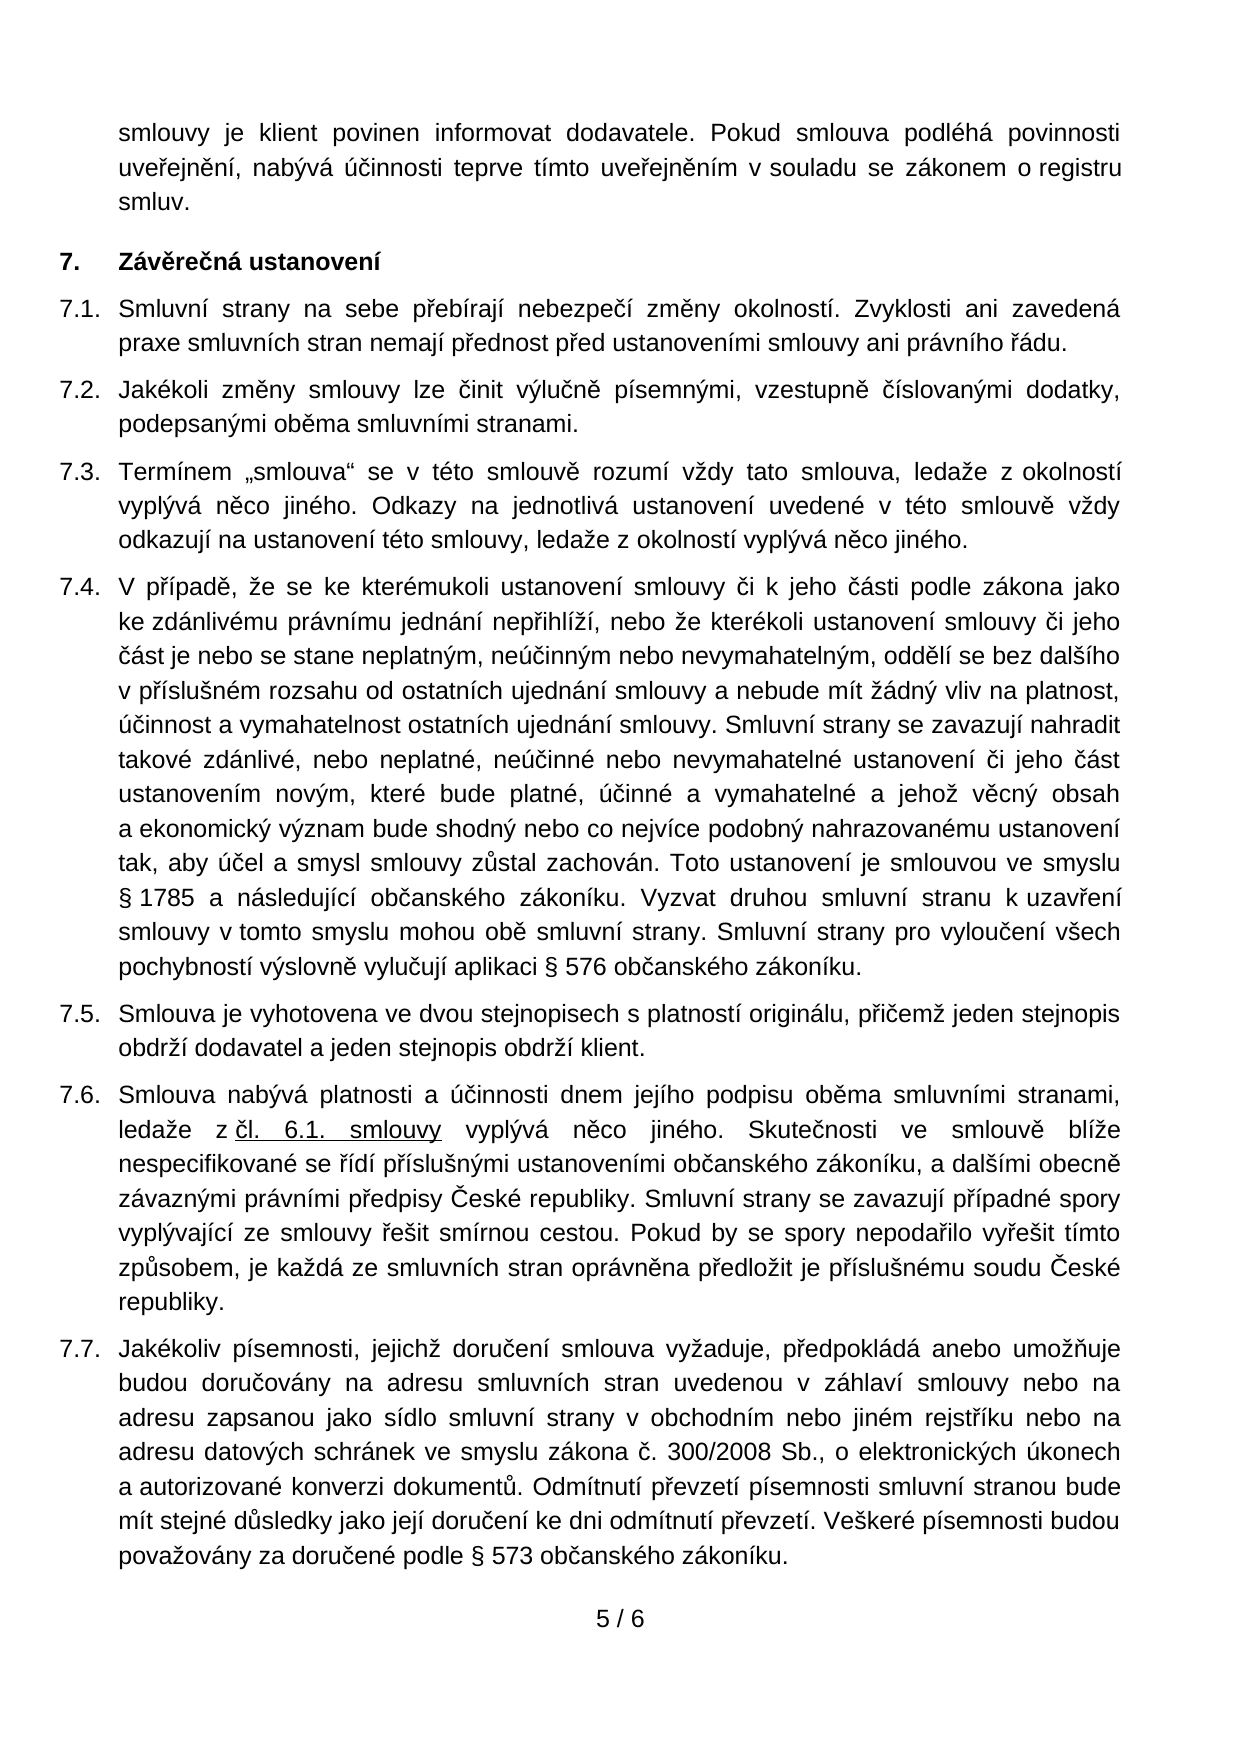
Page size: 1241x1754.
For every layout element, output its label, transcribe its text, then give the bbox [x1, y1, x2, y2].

list Smluvní strany na sebe přebírají nebezpečí změny okolností. Zvyklosti ani zavedená praxe smluvních stran nemají přednost před ustanoveními smlouvy ani právního řádu. [59, 293, 1122, 357]
list Závěrečná ustanovení [59, 247, 1122, 275]
list Smlouva nabývá platnosti a účinnosti dnem jejího podpisu oběma smluvními stranami, ledaže z čl. 6.1. smlouvy vyplývá něco jiného. Skutečnosti ve smlouvě blíže nespecifikované se řídí příslušnými ustanoveními občanského zákoníku, a dalšími obecně závaznými právními předpisy České republiky. Smluvní strany se zavazují případné spory vyplývající ze smlouvy řešit smírnou cestou. Pokud by se spory nepodařilo vyřešit tímto způsobem, je každá ze smluvních stran oprávněna předložit je příslušnému soudu České republiky. [59, 1080, 1122, 1316]
list Jakékoliv písemnosti, jejichž doručení smlouva vyžaduje, předpokládá anebo umožňuje budou doručovány na adresu smluvních stran uvedenou v záhlaví smlouvy nebo na adresu zapsanou jako sídlo smluvní strany v obchodním nebo jiném rejstříku nebo na adresu datových schránek ve smyslu zákona č. 300/2008 Sb., o elektronických úkonech a autorizované konverzi dokumentů. Odmítnutí převzetí písemnosti smluvní stranou bude mít stejné důsledky jako její doručení ke dni odmítnutí převzetí. Veškeré písemnosti budou považovány za doručené podle § 573 občanského zákoníku. [59, 1334, 1122, 1569]
list Smlouva je vyhotovena ve dvou stejnopisech s platností originálu, přičemž jeden stejnopis obdrží dodavatel a jeden stejnopis obdrží klient. [59, 999, 1122, 1062]
list V případě, že se ke kterémukoli ustanovení smlouvy či k jeho části podle zákona jako ke zdánlivému právnímu jednání nepřihlíží, nebo že kterékoli ustanovení smlouvy či jeho část je nebo se stane neplatným, neúčinným nebo nevymahatelným, oddělí se bez dalšího v příslušném rozsahu od ostatních ujednání smlouvy a nebude mít žádný vliv na platnost, účinnost a vymahatelnost ostatních ujednání smlouvy. Smluvní strany se zavazují nahradit takové zdánlivé, nebo neplatné, neúčinné nebo nevymahatelné ustanovení či jeho část ustanovením novým, které bude platné, účinné a vymahatelné a jehož věcný obsah a ekonomický význam bude shodný nebo co nejvíce podobný nahrazovanému ustanovení tak, aby účel a smysl smlouvy zůstal zachován. Toto ustanovení je smlouvou ve smyslu § 1785 a následující občanského zákoníku. Vyzvat druhou smluvní stranu k uzavření smlouvy v tomto smyslu mohou obě smluvní strany. Smluvní strany pro vyloučení všech pochybností výslovně vylučují aplikaci § 576 občanského zákoníku. [59, 572, 1122, 980]
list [59, 118, 1122, 216]
list Jakékoli změny smlouvy lze činit výlučně písemnými, vzestupně číslovanými dodatky, podepsanými oběma smluvními stranami. [59, 375, 1122, 438]
list Termínem „smlouva“ se v této smlouvě rozumí vždy tato smlouva, ledaže z okolností vyplývá něco jiného. Odkazy na jednotlivá ustanovení uvedené v této smlouvě vždy odkazují na ustanovení této smlouvy, ledaže z okolností vyplývá něco jiného. [59, 456, 1122, 554]
